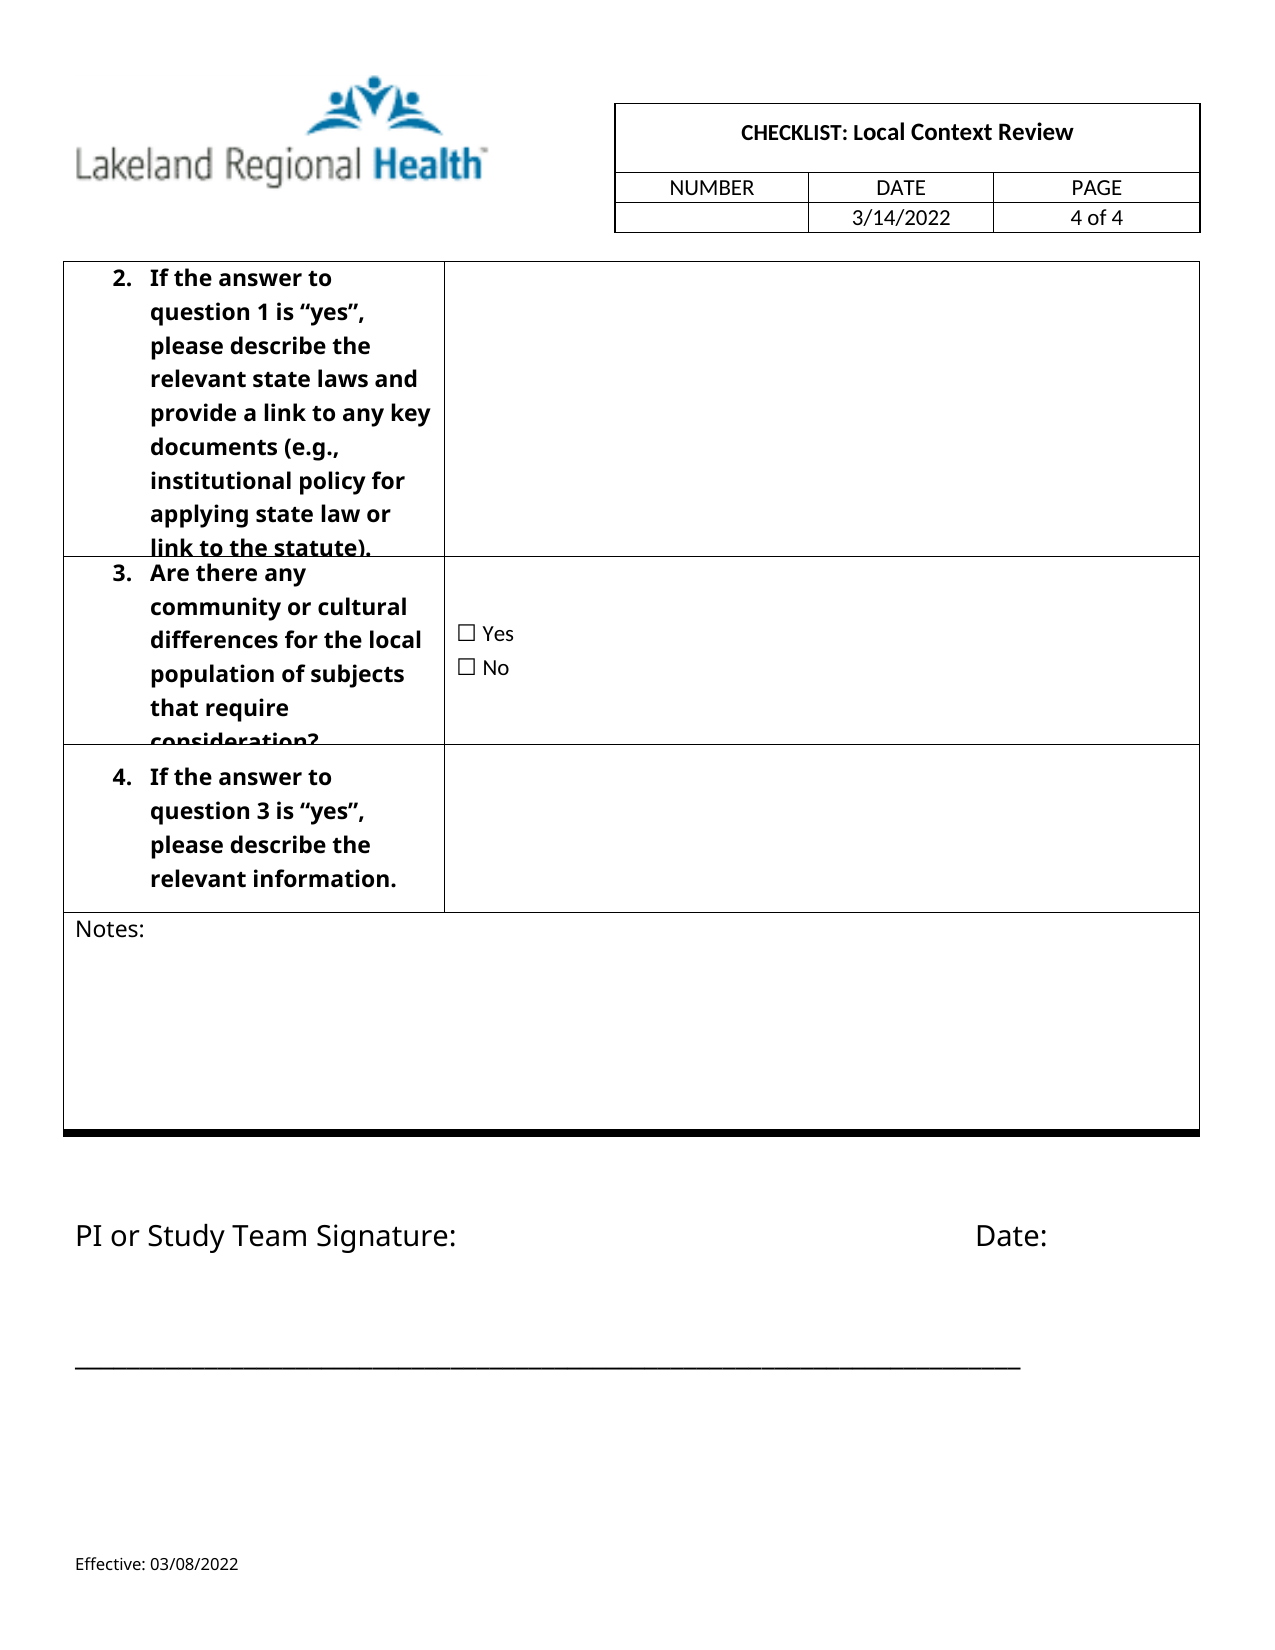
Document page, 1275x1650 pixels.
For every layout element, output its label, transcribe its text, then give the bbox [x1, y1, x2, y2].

table_cell If the answer to question 1 is “yes”, please describe the relevant state laws and provide a link to any key documents (e.g., institutional policy for applying state law or link to the statute). [64, 262, 444, 556]
table_cell [445, 745, 1199, 912]
table_cell Yes No [445, 557, 1199, 744]
text _________________________________________________________________________ [75, 1334, 1200, 1374]
table_cell Notes: [64, 913, 1199, 1128]
table_cell [64, 1130, 1199, 1136]
table_cell Are there any community or cultural differences for the local population of subjects that require consideration? [64, 557, 444, 744]
picture [75, 75, 490, 191]
text PI or Study Team Signature: Date: [75, 1215, 1200, 1255]
table_cell [445, 262, 1199, 556]
table_cell If the answer to question 3 is “yes”, please describe the relevant information. [64, 745, 444, 912]
